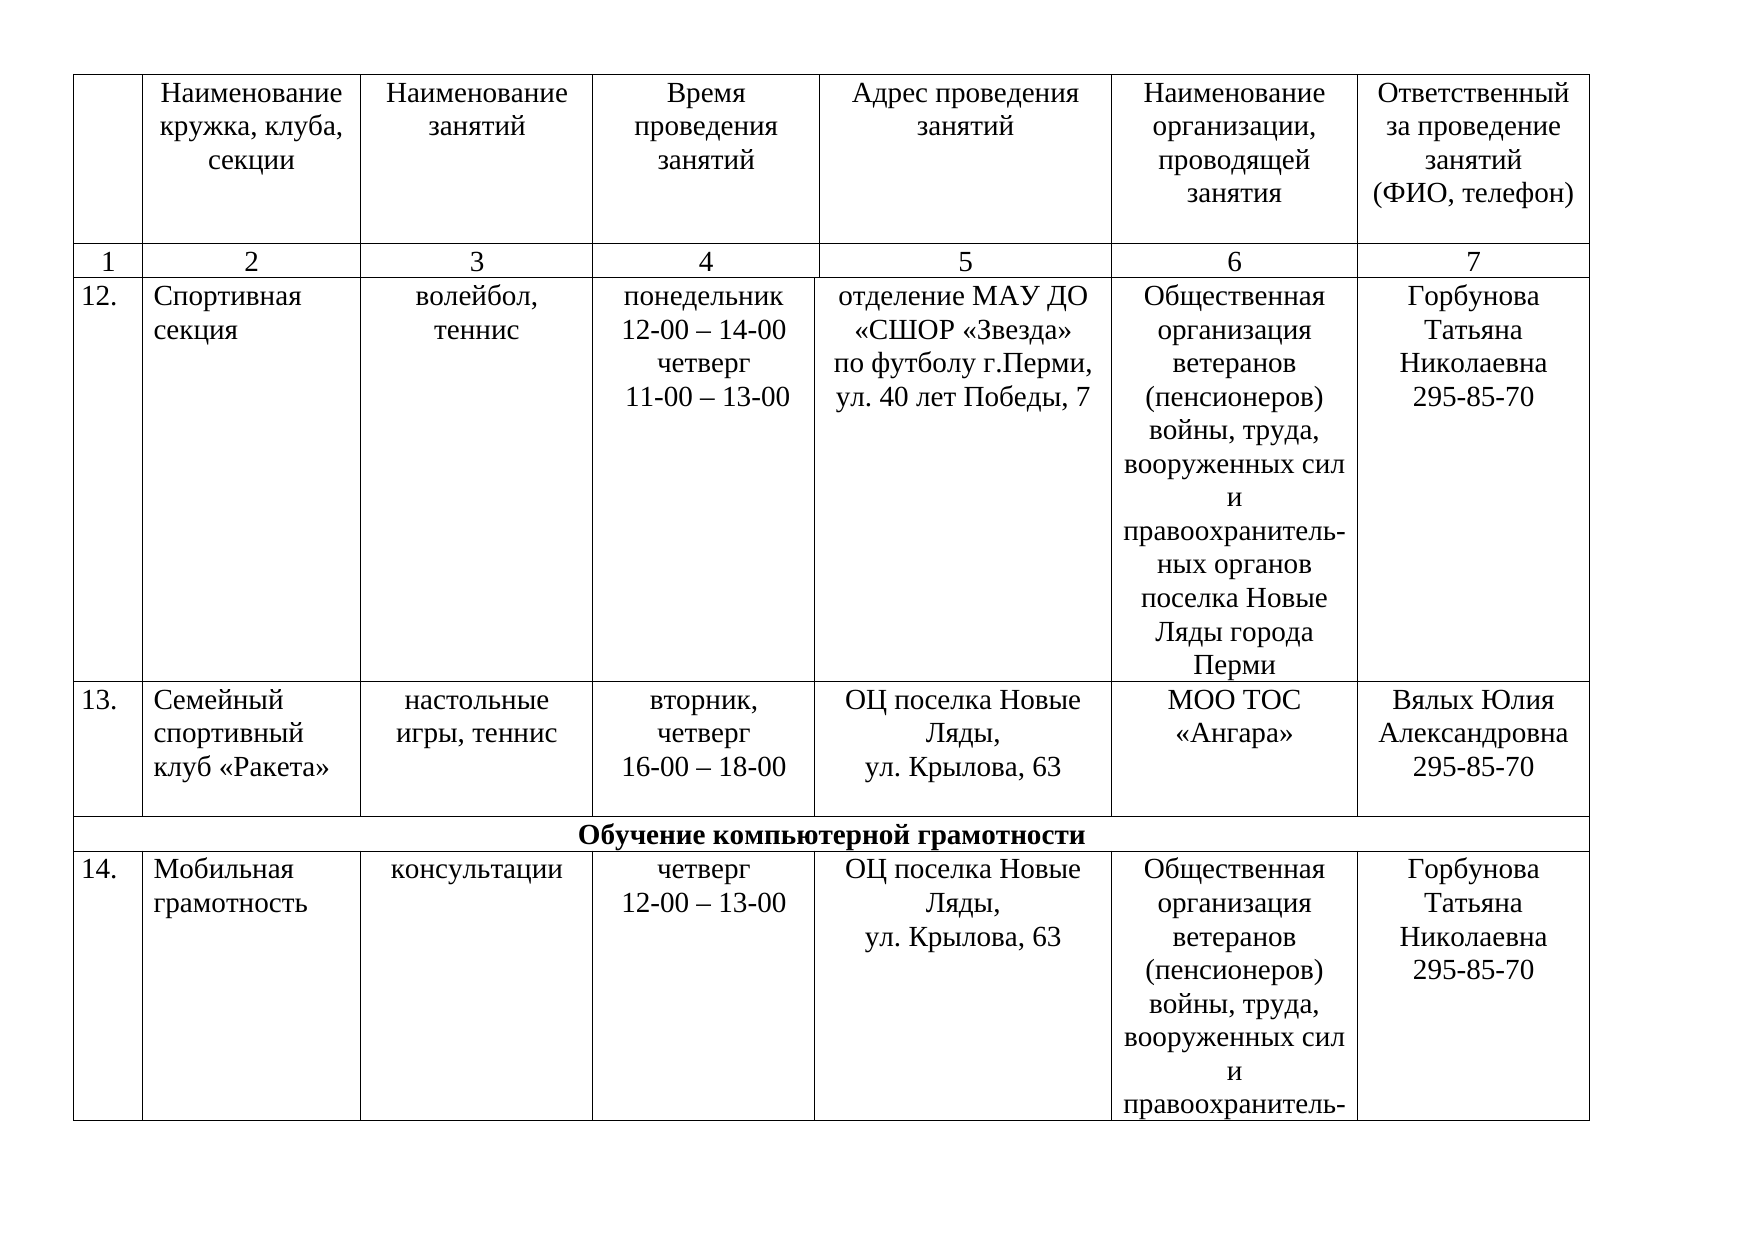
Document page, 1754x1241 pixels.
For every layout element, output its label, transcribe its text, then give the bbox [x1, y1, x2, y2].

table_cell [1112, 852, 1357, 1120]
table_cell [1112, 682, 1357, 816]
table_header Наименование кружка, клуба, секции [143, 75, 360, 243]
table_header Время проведения занятий [593, 75, 819, 243]
table_cell 5 [820, 244, 1111, 277]
table_cell 7 [1358, 244, 1589, 277]
table_header Наименование организации, проводящей занятия [1112, 75, 1357, 243]
table_cell 2 [143, 244, 360, 277]
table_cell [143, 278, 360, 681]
table_header Адрес проведения занятий [820, 75, 1111, 243]
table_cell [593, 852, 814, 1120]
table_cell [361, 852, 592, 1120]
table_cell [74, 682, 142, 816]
table_cell 4 [593, 244, 819, 277]
table_cell 6 [1112, 244, 1357, 277]
table_cell 1 [74, 244, 142, 277]
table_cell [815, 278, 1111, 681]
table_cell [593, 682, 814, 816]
table_header [74, 75, 142, 243]
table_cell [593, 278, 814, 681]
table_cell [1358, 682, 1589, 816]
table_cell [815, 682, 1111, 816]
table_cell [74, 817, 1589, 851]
table_header Ответственный за проведение занятий (ФИО, телефон) [1358, 75, 1589, 243]
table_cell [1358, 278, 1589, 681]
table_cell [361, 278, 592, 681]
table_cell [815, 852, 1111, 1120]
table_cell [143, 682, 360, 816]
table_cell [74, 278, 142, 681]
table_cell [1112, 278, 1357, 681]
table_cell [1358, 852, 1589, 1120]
table_cell 3 [361, 244, 592, 277]
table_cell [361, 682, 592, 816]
table_header Наименование занятий [361, 75, 592, 243]
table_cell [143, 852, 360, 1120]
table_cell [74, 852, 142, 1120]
